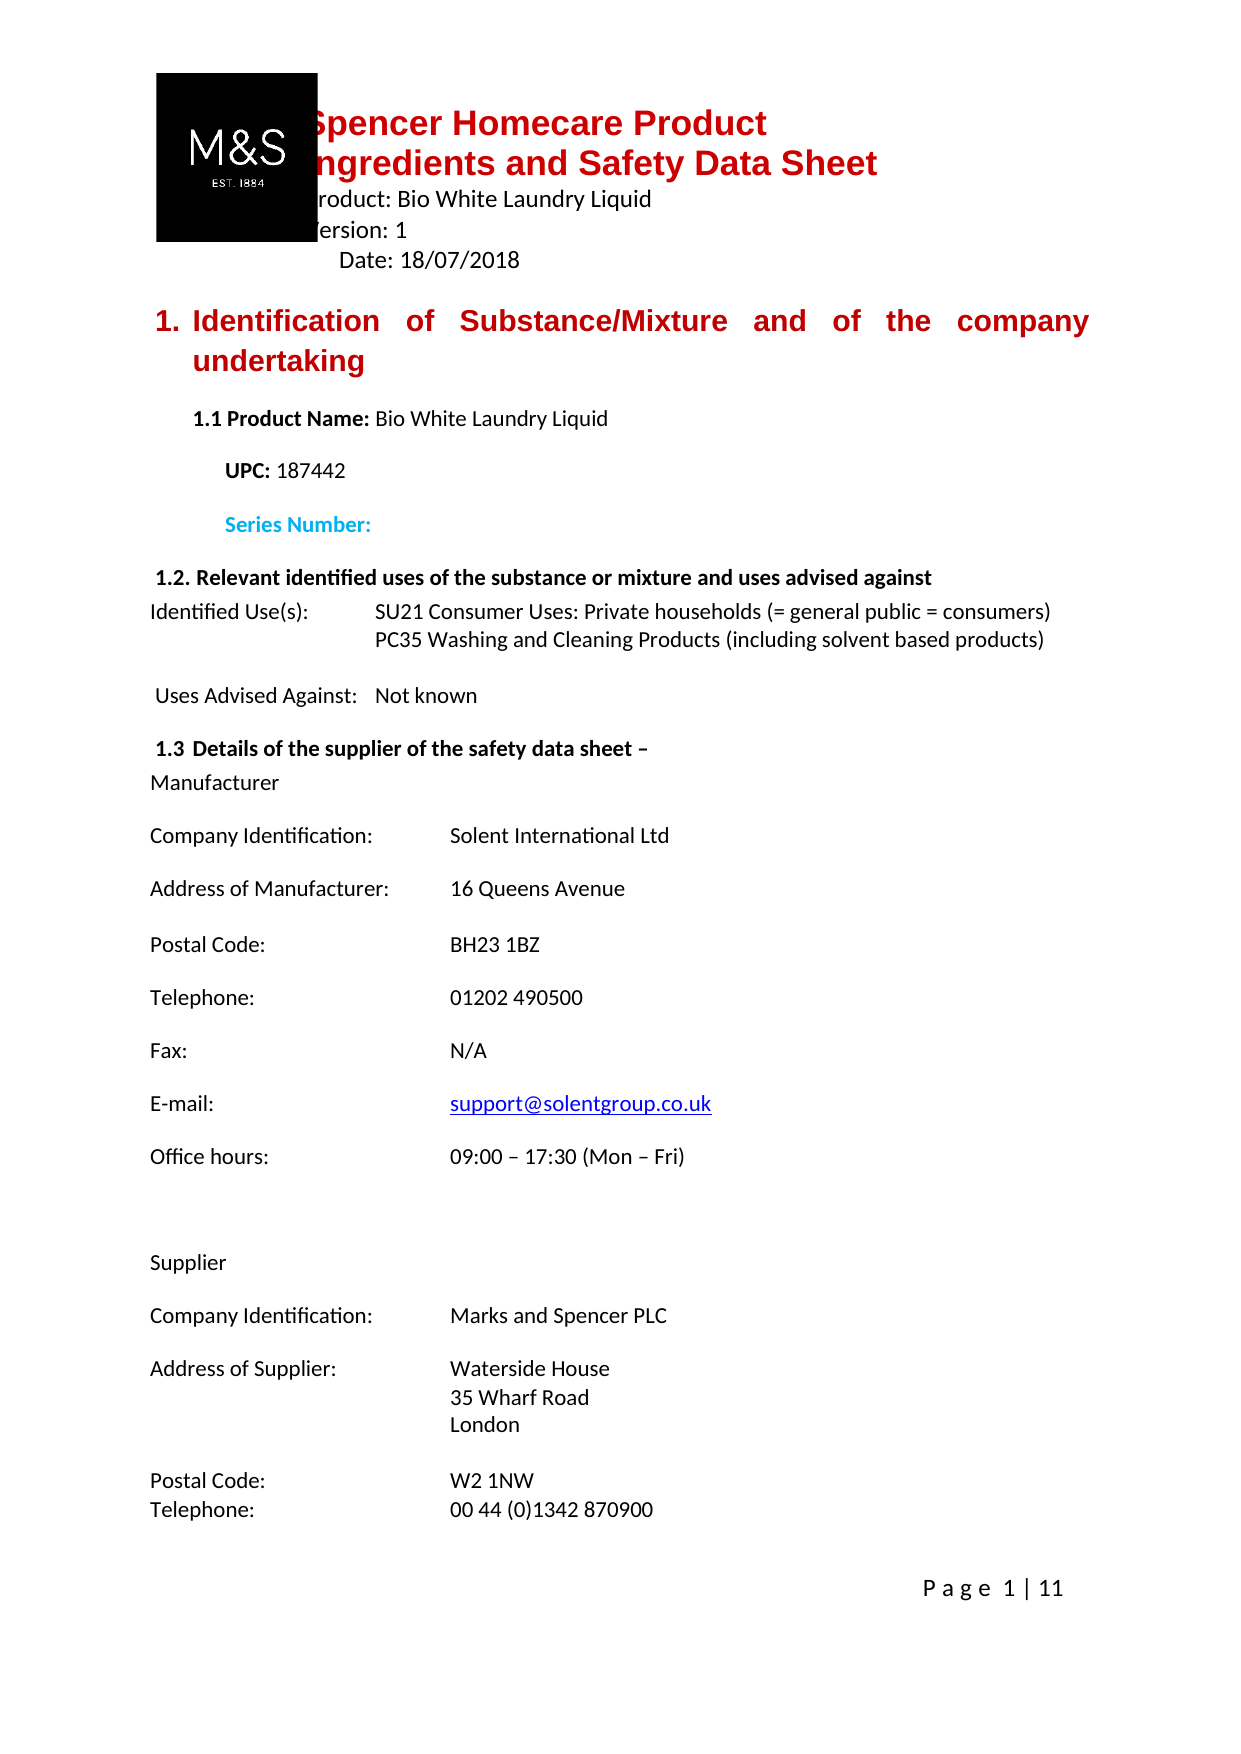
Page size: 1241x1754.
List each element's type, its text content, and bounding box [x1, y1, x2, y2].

text E-mail: support@solentgroup.co.uk [150, 1089, 1090, 1117]
text Manufacturer [150, 768, 1090, 796]
picture [155, 73, 318, 240]
text Supplier [150, 1248, 1090, 1277]
text Postal Code: BH23 1BZ [150, 930, 1090, 958]
text Fax: N/A [150, 1036, 1090, 1064]
text Address of Manufacturer: 16 Queens Avenue [150, 874, 1090, 902]
text Company Identification: Solent International Ltd [150, 821, 1090, 849]
text Series Number: [150, 510, 1090, 538]
text Postal Code: W2 1NW [150, 1467, 1090, 1495]
list Identification of Substance/Mixture and of the company undertaking [155, 303, 1090, 378]
text London [150, 1411, 1090, 1439]
text 1.1 Product Name: Bio White Laundry Liquid [150, 404, 1090, 432]
text 35 Wharf Road [150, 1383, 1090, 1411]
text Office hours: 09:00 – 17:30 (Mon – Fri) [150, 1142, 1090, 1171]
text Identified Use(s): SU21 Consumer Uses: Private households (= general public = consumers) [150, 597, 1090, 625]
text Company Identification: Marks and Spencer PLC [150, 1302, 1090, 1329]
text Telephone: 01202 490500 [150, 983, 1090, 1011]
text UPC: 187442 [150, 457, 1090, 485]
text PC35 Washing and Cleaning Products (including solvent based products) [150, 625, 1090, 653]
text Telephone: 00 44 (0)1342 870900 [150, 1495, 1090, 1523]
list Details of the supplier of the safety data sheet – [155, 734, 1090, 762]
text Uses Advised Against: Not known [155, 681, 1090, 709]
text Address of Supplier: Waterside House [150, 1354, 1090, 1383]
list Relevant identified uses of the substance or mixture and uses advised against [155, 563, 1090, 591]
